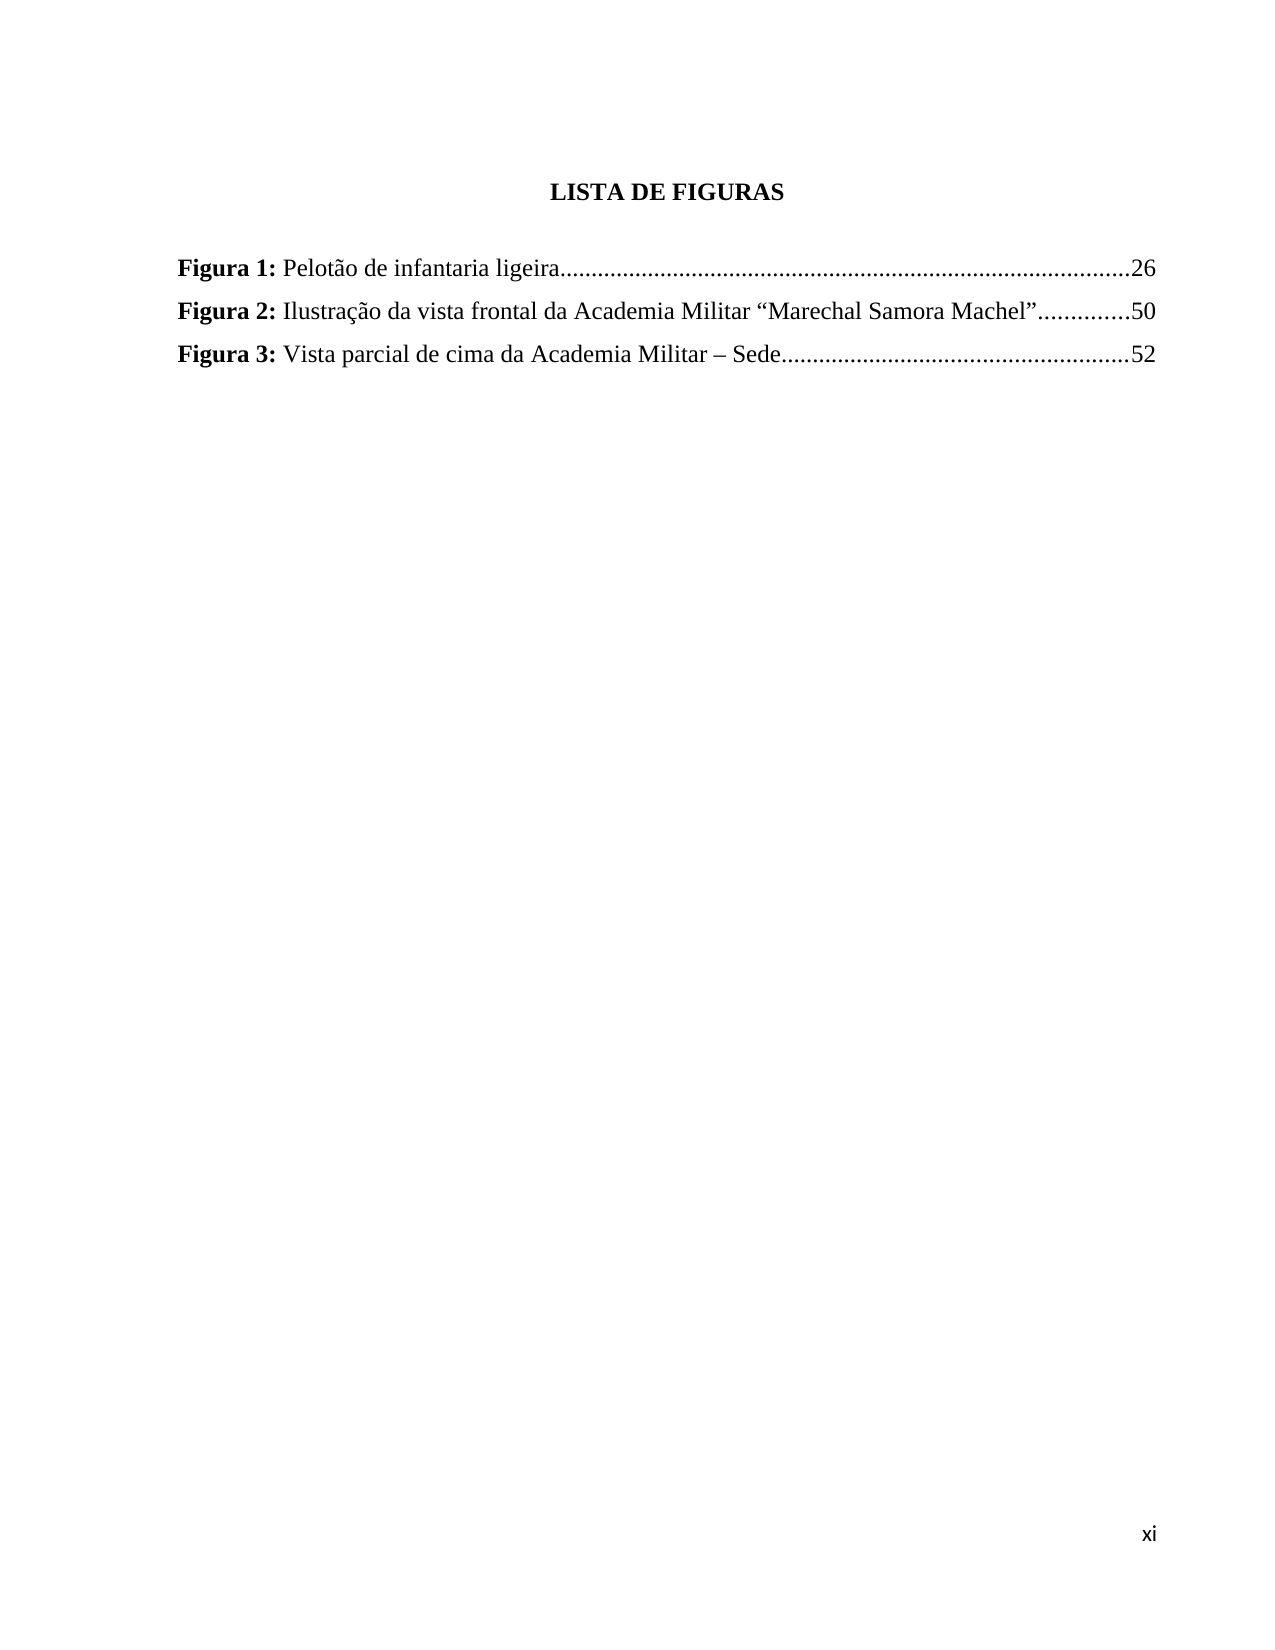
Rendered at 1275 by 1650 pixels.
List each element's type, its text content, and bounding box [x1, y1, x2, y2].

text Figura 2: Ilustração da vista frontal da Academia Militar “Marechal Samora Machel” 50 [177, 296, 1157, 325]
text Figura 1: Pelotão de infantaria ligeira 26 [177, 253, 1157, 282]
subtitle LISTA DE FIGURAS [177, 177, 1157, 206]
text Figura 3: Vista parcial de cima da Academia Militar – Sede 52 [177, 339, 1157, 368]
